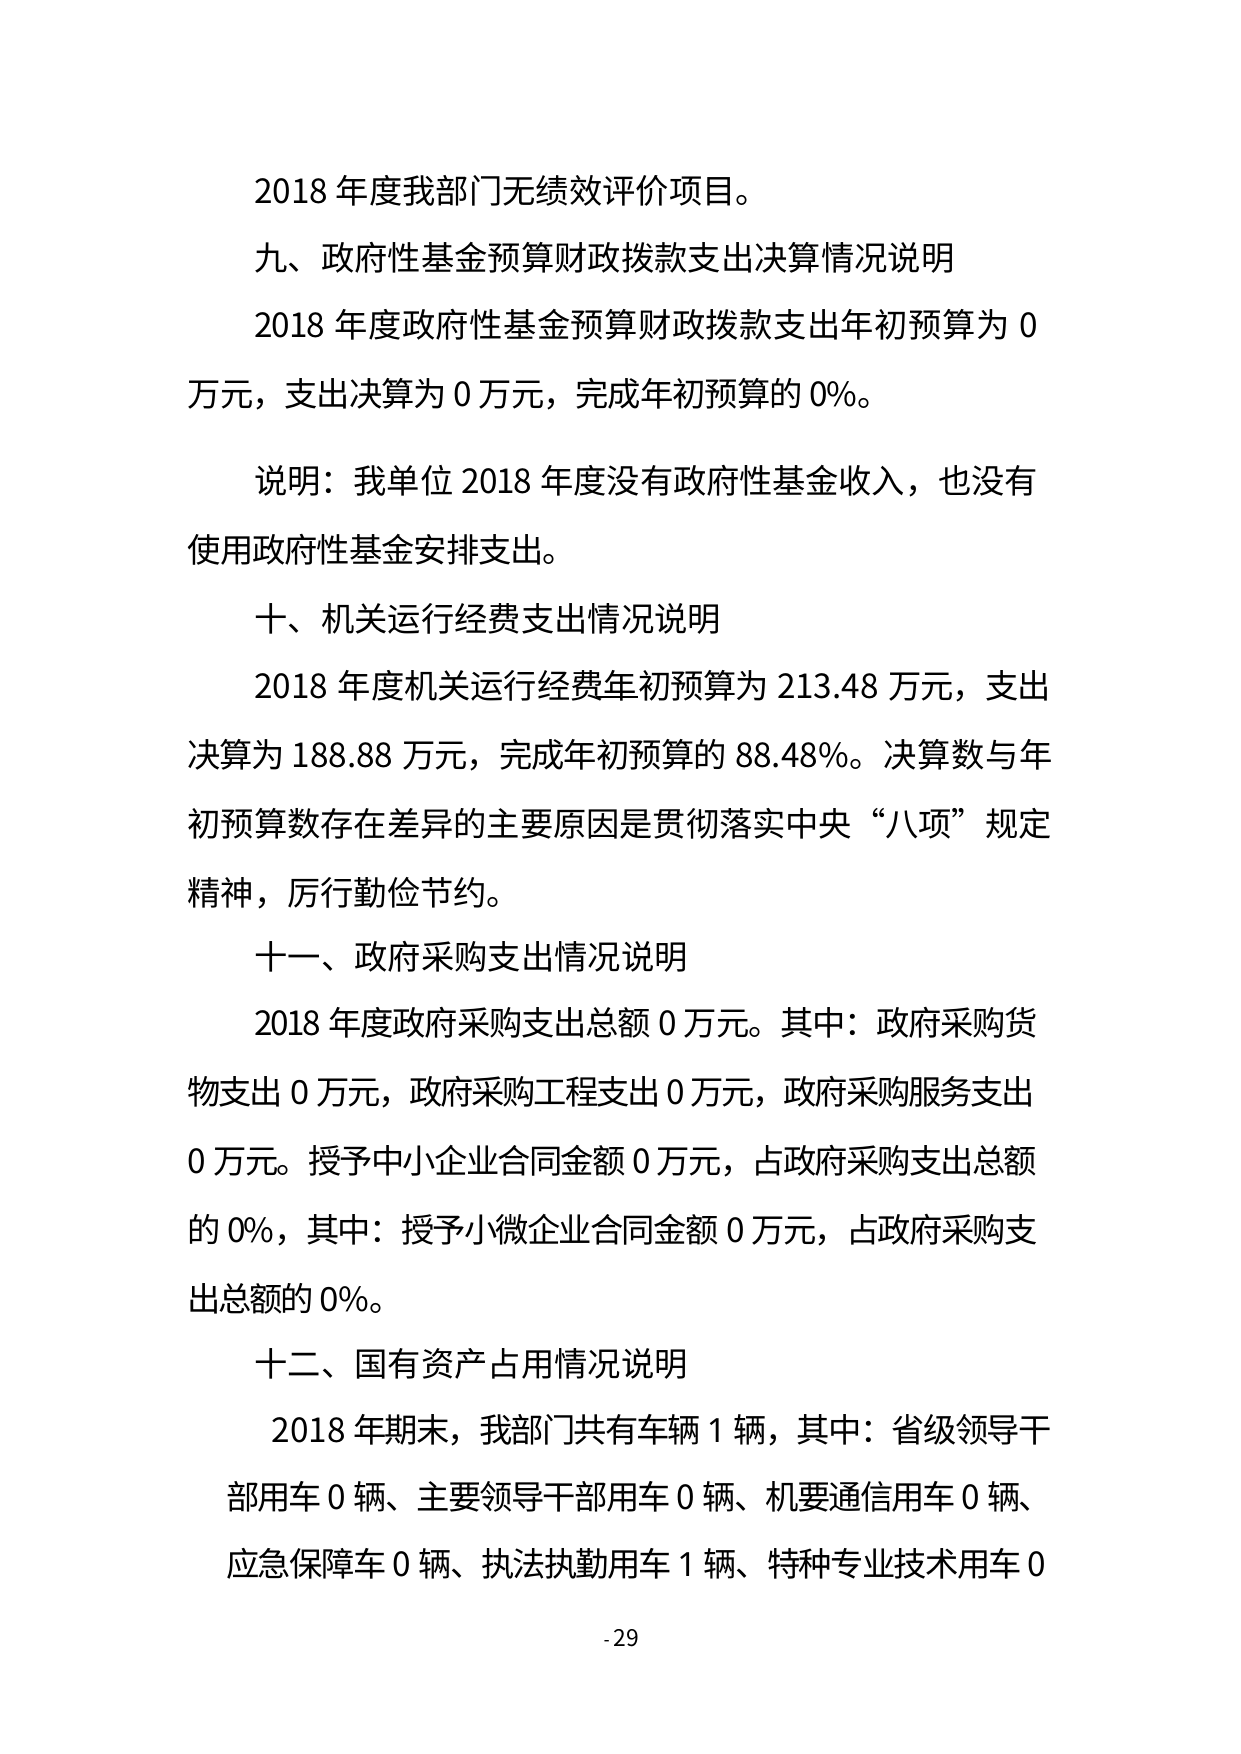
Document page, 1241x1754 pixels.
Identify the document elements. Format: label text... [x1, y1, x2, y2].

text 说明：我单位 2018 年度没有政府性基金收入，也没有使用政府性基金安排支出。 [187, 455, 1038, 572]
text 十二、国有资产占用情况说明 [254, 1342, 1115, 1385]
text 2018 年度我部门无绩效评价项目。 [254, 164, 1115, 213]
text 十、机关运行经费支出情况说明 [254, 593, 1115, 641]
text 2018 年度政府采购支出总额 0 万元。其中：政府采购货物支出0万元，政府采购工程支出 0 万元，政府采购服务支出0万元。授予中小企业合同金额 0 万元，占政府采购支出总额的 0%，其中：授予小微企业合同金额0万元，占政府采购支出总额的 0%。 [187, 997, 1038, 1322]
text 部用车 0 辆、主要领导干部用车 0 辆、机要通信用车 0 辆、 [154, 1471, 1054, 1519]
text 2018 年度机关运行经费年初预算为 213.48 万元，支出决算为 188.88 万元，完成年初预算的 88.48%。决算数与年初预算数存在差异的主要原因是贯彻落实中央“八项”规定精神，厉行勤俭节约。 [187, 660, 1053, 915]
text 九、政府性基金预算财政拨款支出决算情况说明 [254, 231, 1115, 280]
text 十一、政府采购支出情况说明 [254, 936, 1115, 978]
text 2018 年度政府性基金预算财政拨款支出年初预算为0 万元，支出决算为 0万元，完成年初预算的 0%。 [187, 298, 1038, 416]
text 应急保障车 0 辆、执法执勤用车 1 辆、特种专业技术用车 0 [154, 1537, 1046, 1586]
text 2018 年期末，我部门共有车辆 1 辆，其中：省级领导干 [154, 1403, 1053, 1452]
